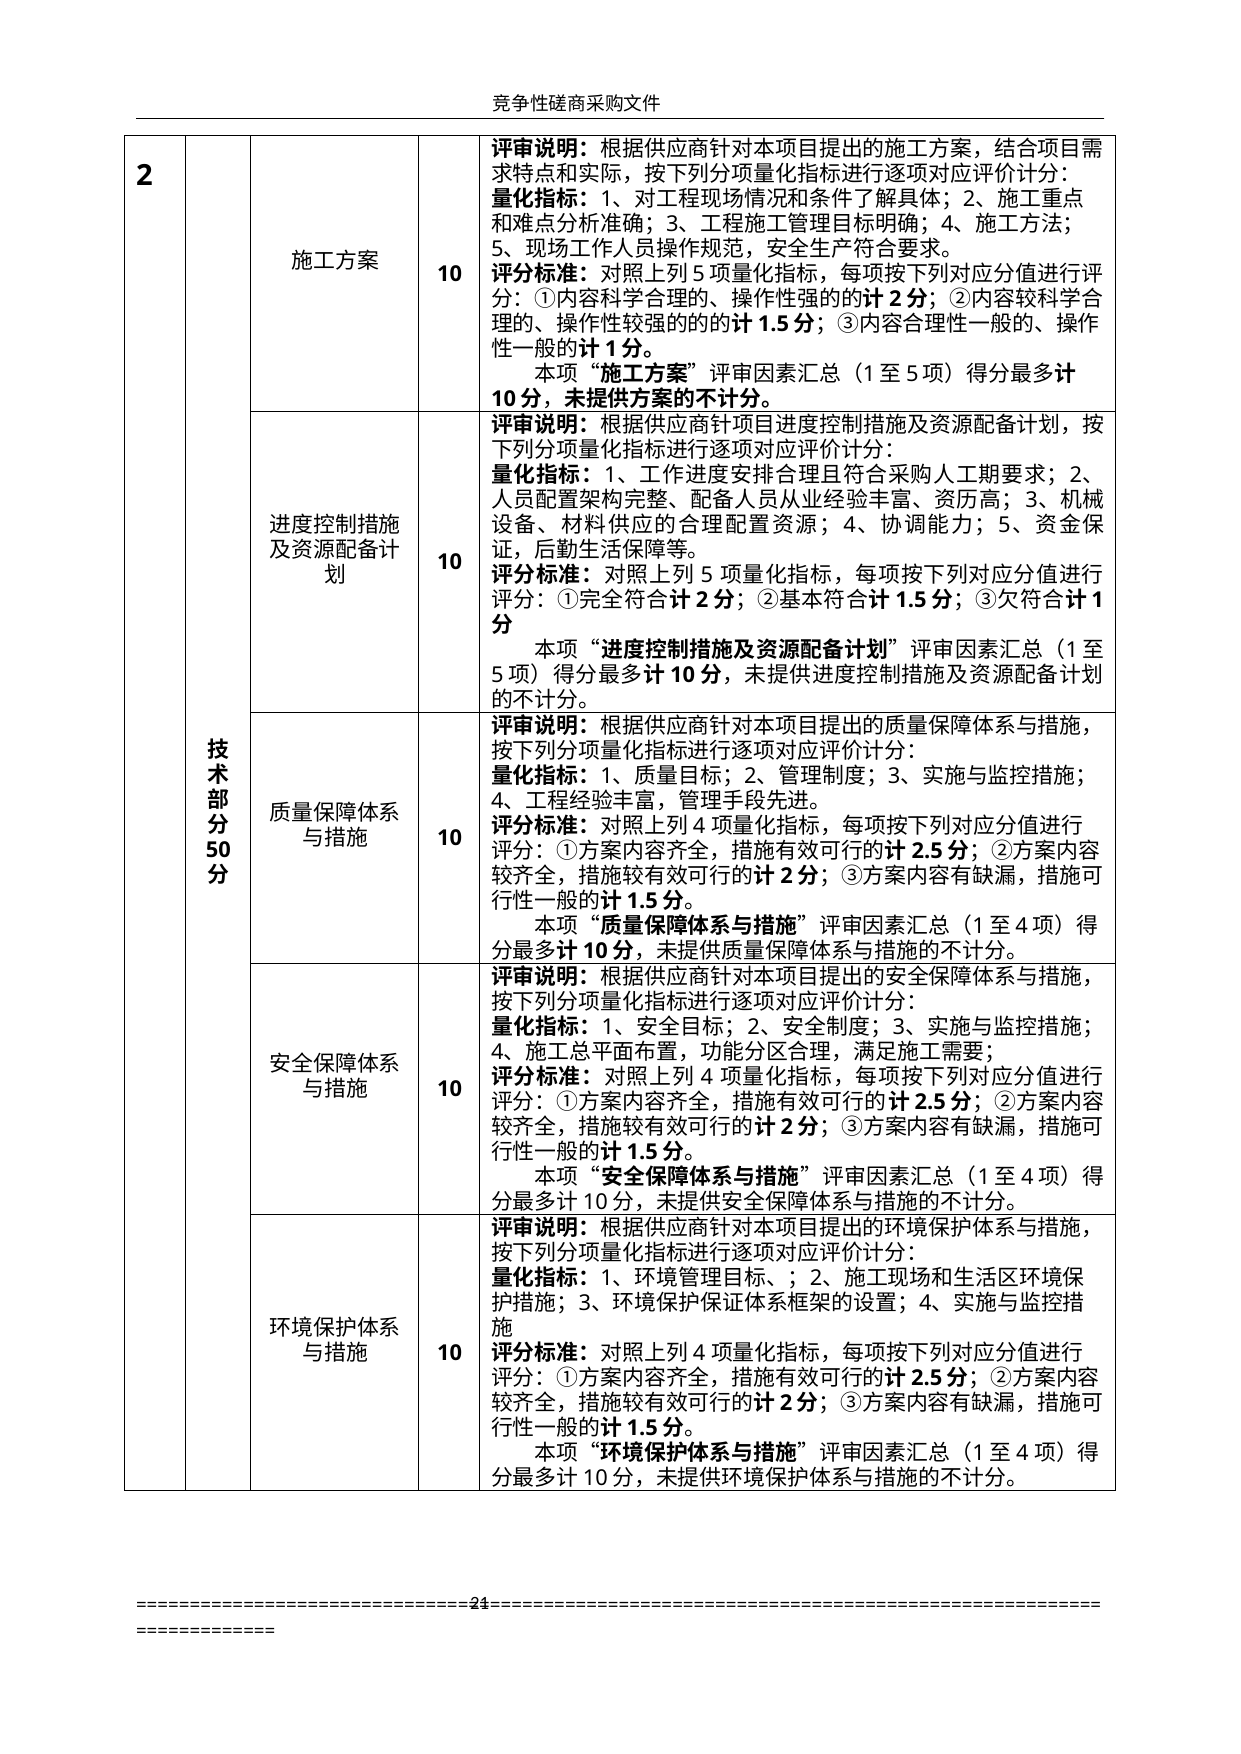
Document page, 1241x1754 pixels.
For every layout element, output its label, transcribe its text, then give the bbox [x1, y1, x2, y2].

table_cell 10 [419, 136, 479, 411]
table_cell 评审说明：根据供应商针项目进度控制措施及资源配备计划，按下列分项量化指标进行逐项对应评价计分： 量化指标：1、工作进度安排合理且符合采购人工期要求；2、人员配置架构完整、配备人员从业经验丰富、资历高；3、机械设备、材料供应的合理配置资源；4、协调能力；5、资金保证，后勤生活保障等。 评分标准：对照上列 5 项量化指标，每项按下列对应分值进行评分：①完全符合计2分；②基本符合计1.5分；③欠符合计1分 本项“进度控制措施及资源配备计划”评审因素汇总（1至5项）得分最多计10分，未提供进度控制措施及资源配备计划的不计分。 [480, 412, 1115, 712]
table_cell 评审说明：根据供应商针对本项目提出的安全保障体系与措施，按下列分项量化指标进行逐项对应评价计分： 量化指标：1、安全目标；2、安全制度；3、实施与监控措施；4、施工总平面布置，功能分区合理，满足施工需要； 评分标准：对照上列 4 项量化指标，每项按下列对应分值进行评分：①方案内容齐全，措施有效可行的计2.5分；②方案内容较齐全，措施较有效可行的计2分；③方案内容有缺漏，措施可行性一般的计1.5分。 本项“安全保障体系与措施”评审因素汇总（1至4项）得分最多计10分，未提供安全保障体系与措施的不计分。 [480, 964, 1115, 1214]
table_cell 2 [125, 136, 185, 1490]
table_cell 10 [419, 964, 479, 1214]
table_cell 评审说明：根据供应商针对本项目提出的环境保护体系与措施，按下列分项量化指标进行逐项对应评价计分： 量化指标：1、环境管理目标、；2、施工现场和生活区环境保护措施；3、环境保护保证体系框架的设置；4、实施与监控措施 评分标准：对照上列 4 项量化指标，每项按下列对应分值进行评分：①方案内容齐全，措施有效可行的计2.5分；②方案内容较齐全，措施较有效可行的计2分；③方案内容有缺漏，措施可行性一般的计1.5分。 本项“环境保护体系与措施”评审因素汇总（1至 4 项）得分最多计10分，未提供环境保护体系与措施的不计分。 [480, 1215, 1115, 1490]
table_cell 评审说明：根据供应商针对本项目提出的质量保障体系与措施，按下列分项量化指标进行逐项对应评价计分： 量化指标：1、质量目标；2、管理制度；3、实施与监控措施；4、工程经验丰富，管理手段先进。 评分标准：对照上列 4 项量化指标，每项按下列对应分值进行评分：①方案内容齐全，措施有效可行的计 2.5分；②方案内容较齐全，措施较有效可行的计 2分；③方案内容有缺漏，措施可行性一般的计1.5分。 本项“质量保障体系与措施”评审因素汇总（1至4项）得分最多计10分，未提供质量保障体系与措施的不计分。 [480, 713, 1115, 963]
table_cell 评审说明：根据供应商针对本项目提出的施工方案，结合项目需求特点和实际，按下列分项量化指标进行逐项对应评价计分： 量化指标：1、对工程现场情况和条件了解具体；2、施工重点和难点分析准确；3、工程施工管理目标明确；4、施工方法；5、现场工作人员操作规范，安全生产符合要求。 评分标准：对照上列5项量化指标，每项按下列对应分值进行评分：①内容科学合理的、操作性强的的计2分；②内容较科学合理的、操作性较强的的的计1.5分；③内容合理性一般的、操作性一般的计1分。 本项“施工方案”评审因素汇总（1至5项）得分最多计10分，未提供方案的不计分。 [480, 136, 1115, 411]
table_cell 进度控制措施及资源配备计划 [251, 412, 418, 712]
table_cell 环境保护体系与措施 [251, 1215, 418, 1490]
table_cell 质量保障体系与措施 [251, 713, 418, 963]
table_cell 施工方案 [251, 136, 418, 411]
table_cell 技术部分50分 [186, 136, 250, 1490]
table_cell 10 [419, 1215, 479, 1490]
table_cell 10 [419, 412, 479, 712]
table_cell 10 [419, 713, 479, 963]
table_cell 安全保障体系与措施 [251, 964, 418, 1214]
